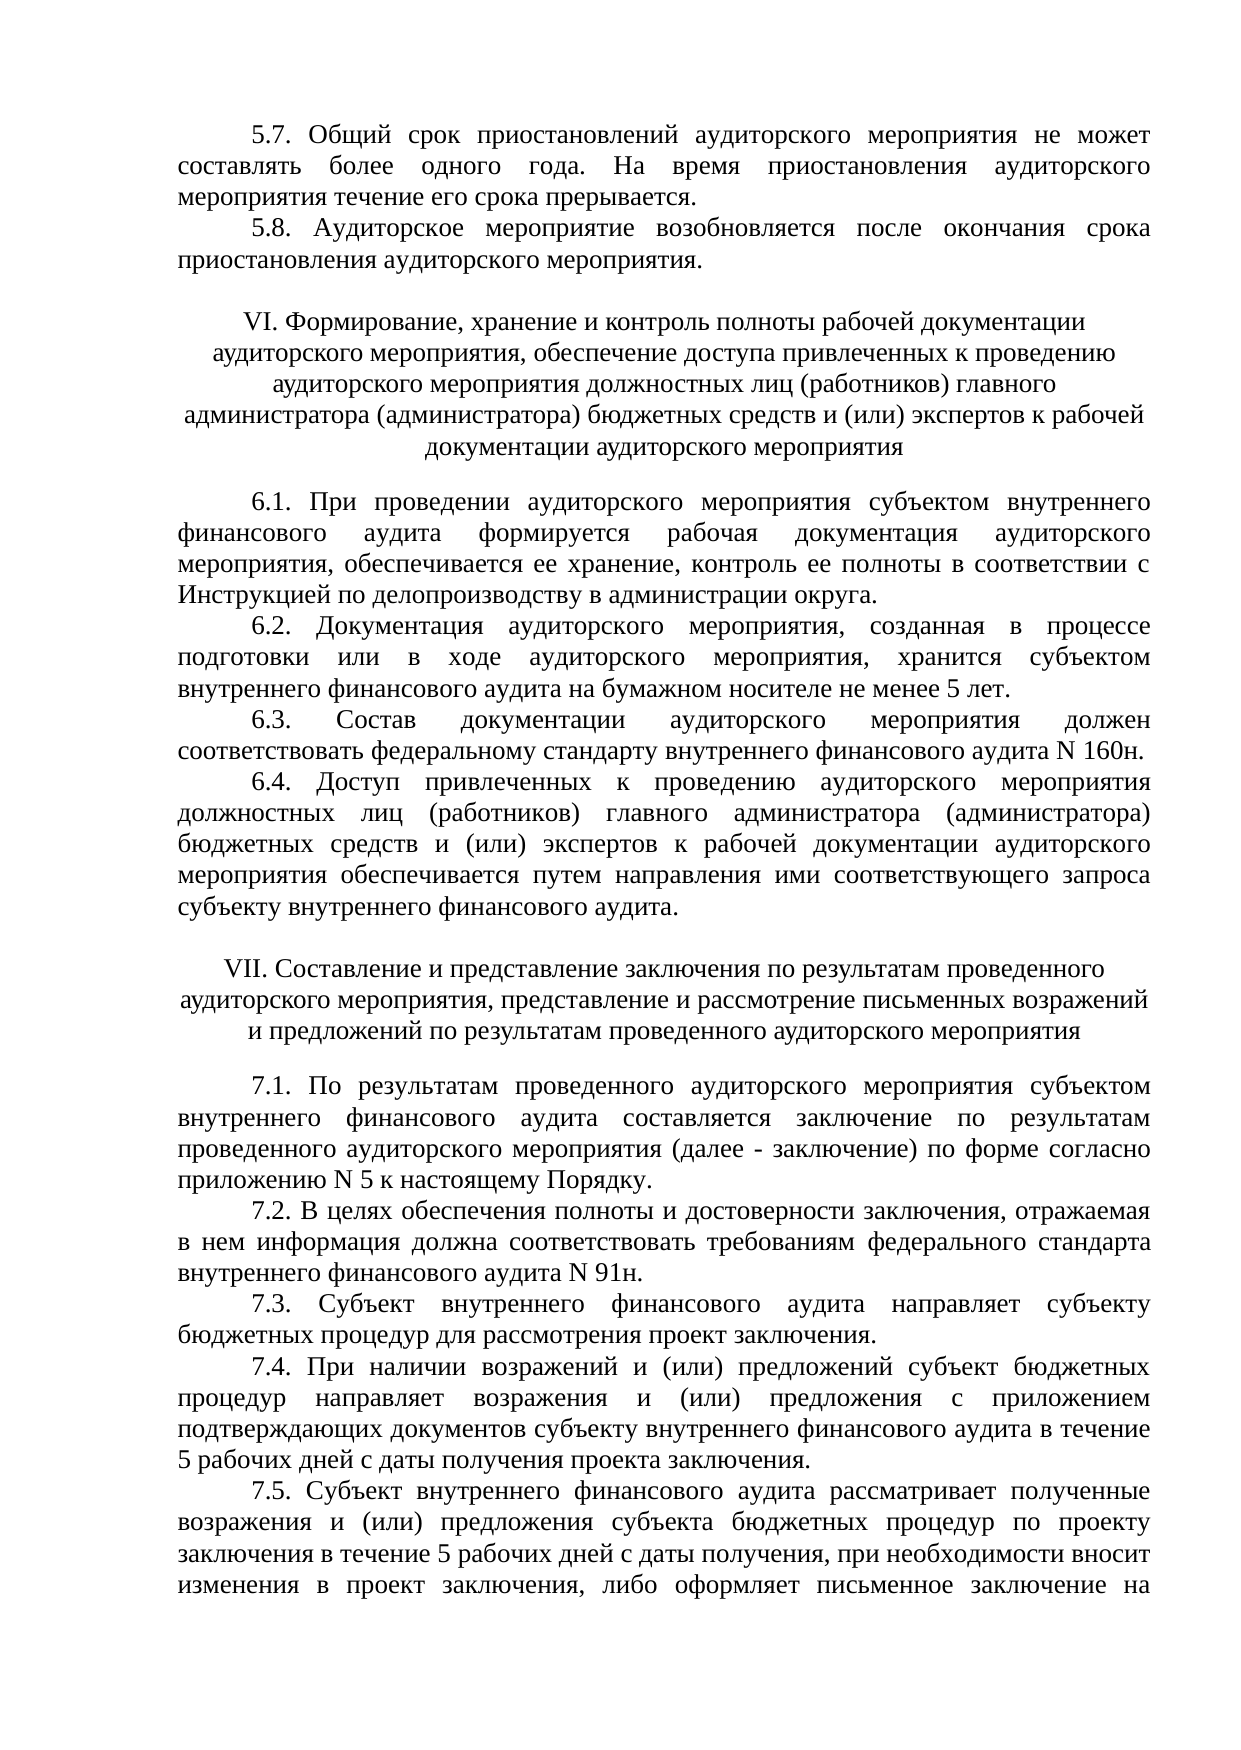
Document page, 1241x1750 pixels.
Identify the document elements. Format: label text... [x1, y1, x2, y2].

text 6.4. Доступ привлеченных к проведению аудиторского мероприятия должностных лиц (работников) главного администратора (администратора) бюджетных средств и (или) экспертов к рабочей документации аудиторского мероприятия обеспечивается путем направления ими соответствующего запроса субъекту внутреннего финансового аудита. [177, 765, 1152, 921]
text 6.1. При проведении аудиторского мероприятия субъектом внутреннего финансового аудита формируется рабочая документация аудиторского мероприятия, обеспечивается ее хранение, контроль ее полноты в соответствии с Инструкцией по делопроизводству в администрации округа. [177, 485, 1152, 609]
text 5.7. Общий срок приостановлений аудиторского мероприятия не может составлять более одного года. На время приостановления аудиторского мероприятия течение его срока прерывается. [177, 118, 1152, 212]
text 7.3. Субъект внутреннего финансового аудита направляет субъекту бюджетных процедур для рассмотрения проект заключения. [177, 1287, 1152, 1350]
subtitle VI. Формирование, хранение и контроль полноты рабочей документации аудиторского мероприятия, обеспечение доступа привлеченных к проведению аудиторского мероприятия должностных лиц (работников) главного администратора (администратора) бюджетных средств и (или) экспертов к рабочей документации аудиторского мероприятия [177, 305, 1152, 461]
text 7.1. По результатам проведенного аудиторского мероприятия субъектом внутреннего финансового аудита составляется заключение по результатам проведенного аудиторского мероприятия (далее - заключение) по форме согласно приложению N 5 к настоящему Порядку. [177, 1069, 1152, 1194]
text 7.4. При наличии возражений и (или) предложений субъект бюджетных процедур направляет возражения и (или) предложения с приложением подтверждающих документов субъекту внутреннего финансового аудита в течение 5 рабочих дней с даты получения проекта заключения. [177, 1350, 1152, 1474]
subtitle VII. Составление и представление заключения по результатам проведенного аудиторского мероприятия, представление и рассмотрение письменных возражений и предложений по результатам проведенного аудиторского мероприятия [177, 952, 1152, 1045]
text 5.8. Аудиторское мероприятие возобновляется после окончания срока приостановления аудиторского мероприятия. [177, 212, 1152, 274]
text 6.2. Документация аудиторского мероприятия, созданная в процессе подготовки или в ходе аудиторского мероприятия, хранится субъектом внутреннего финансового аудита на бумажном носителе не менее 5 лет. [177, 609, 1152, 703]
text 6.3. Состав документации аудиторского мероприятия должен соответствовать федеральному стандарту внутреннего финансового аудита N 160н. [177, 703, 1152, 765]
text 7.2. В целях обеспечения полноты и достоверности заключения, отражаемая в нем информация должна соответствовать требованиям федерального стандарта внутреннего финансового аудита N 91н. [177, 1194, 1152, 1287]
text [177, 1474, 1152, 1599]
